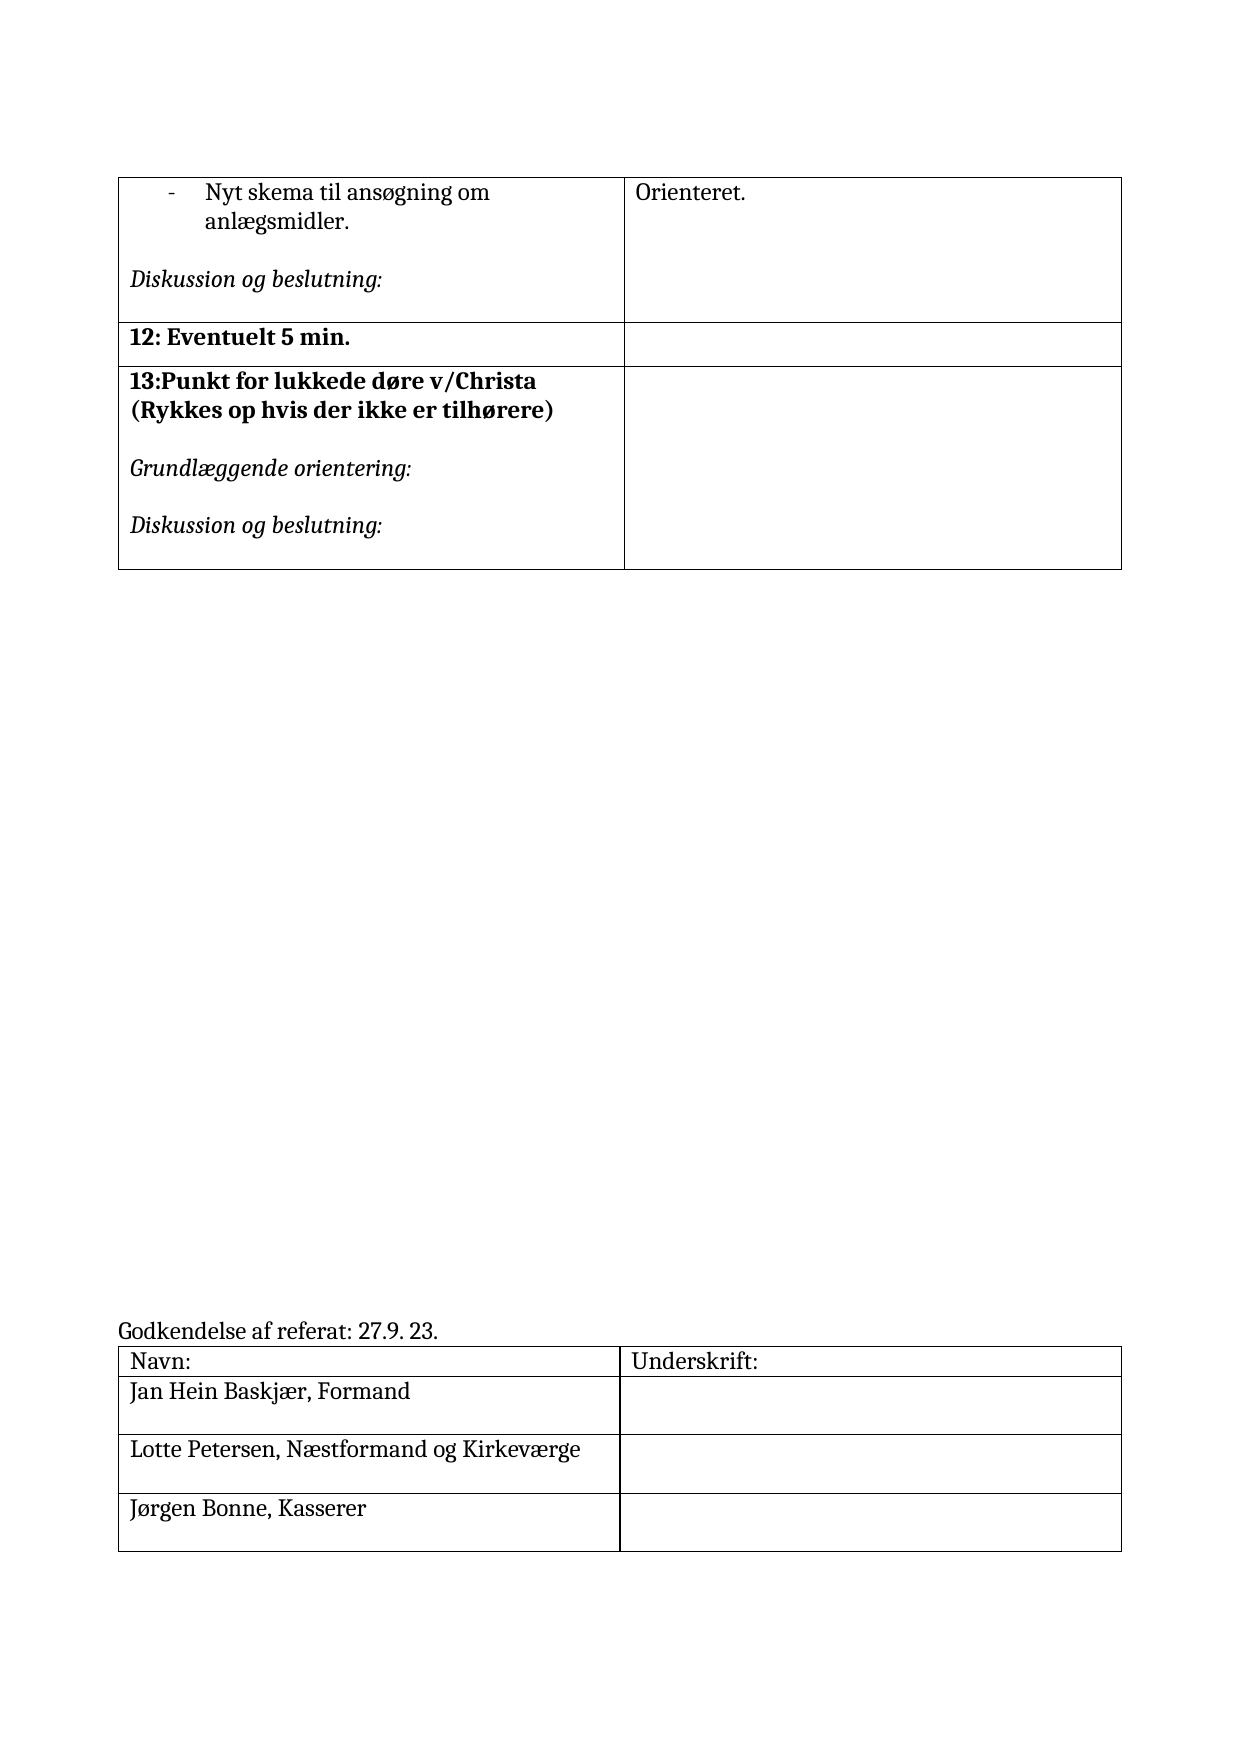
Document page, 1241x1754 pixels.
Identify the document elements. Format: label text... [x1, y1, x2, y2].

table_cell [119, 178, 624, 322]
table_cell [621, 1494, 1121, 1551]
table_header Underskrift: [621, 1347, 1121, 1376]
table_cell 12: Eventuelt 5 min. [119, 323, 624, 366]
text Godkendelse af referat: 27.9. 23. [118, 1317, 1122, 1346]
table_cell [625, 367, 1121, 568]
table_cell [621, 1435, 1121, 1493]
table_cell [621, 1377, 1121, 1434]
table_cell Jørgen Bonne, Kasserer [119, 1494, 619, 1551]
table_cell 13:Punkt for lukkede døre v/Christa (Rykkes op hvis der ikke er tilhørere) Grundlæggende orientering: Diskussion og beslutning: [119, 367, 624, 568]
table_header Navn: [119, 1347, 619, 1376]
table_cell Jan Hein Baskjær, Formand [119, 1377, 619, 1434]
table_cell [625, 323, 1121, 366]
table_cell Lotte Petersen, Næstformand og Kirkeværge [119, 1435, 619, 1493]
table_cell Orienteret. [625, 178, 1121, 322]
